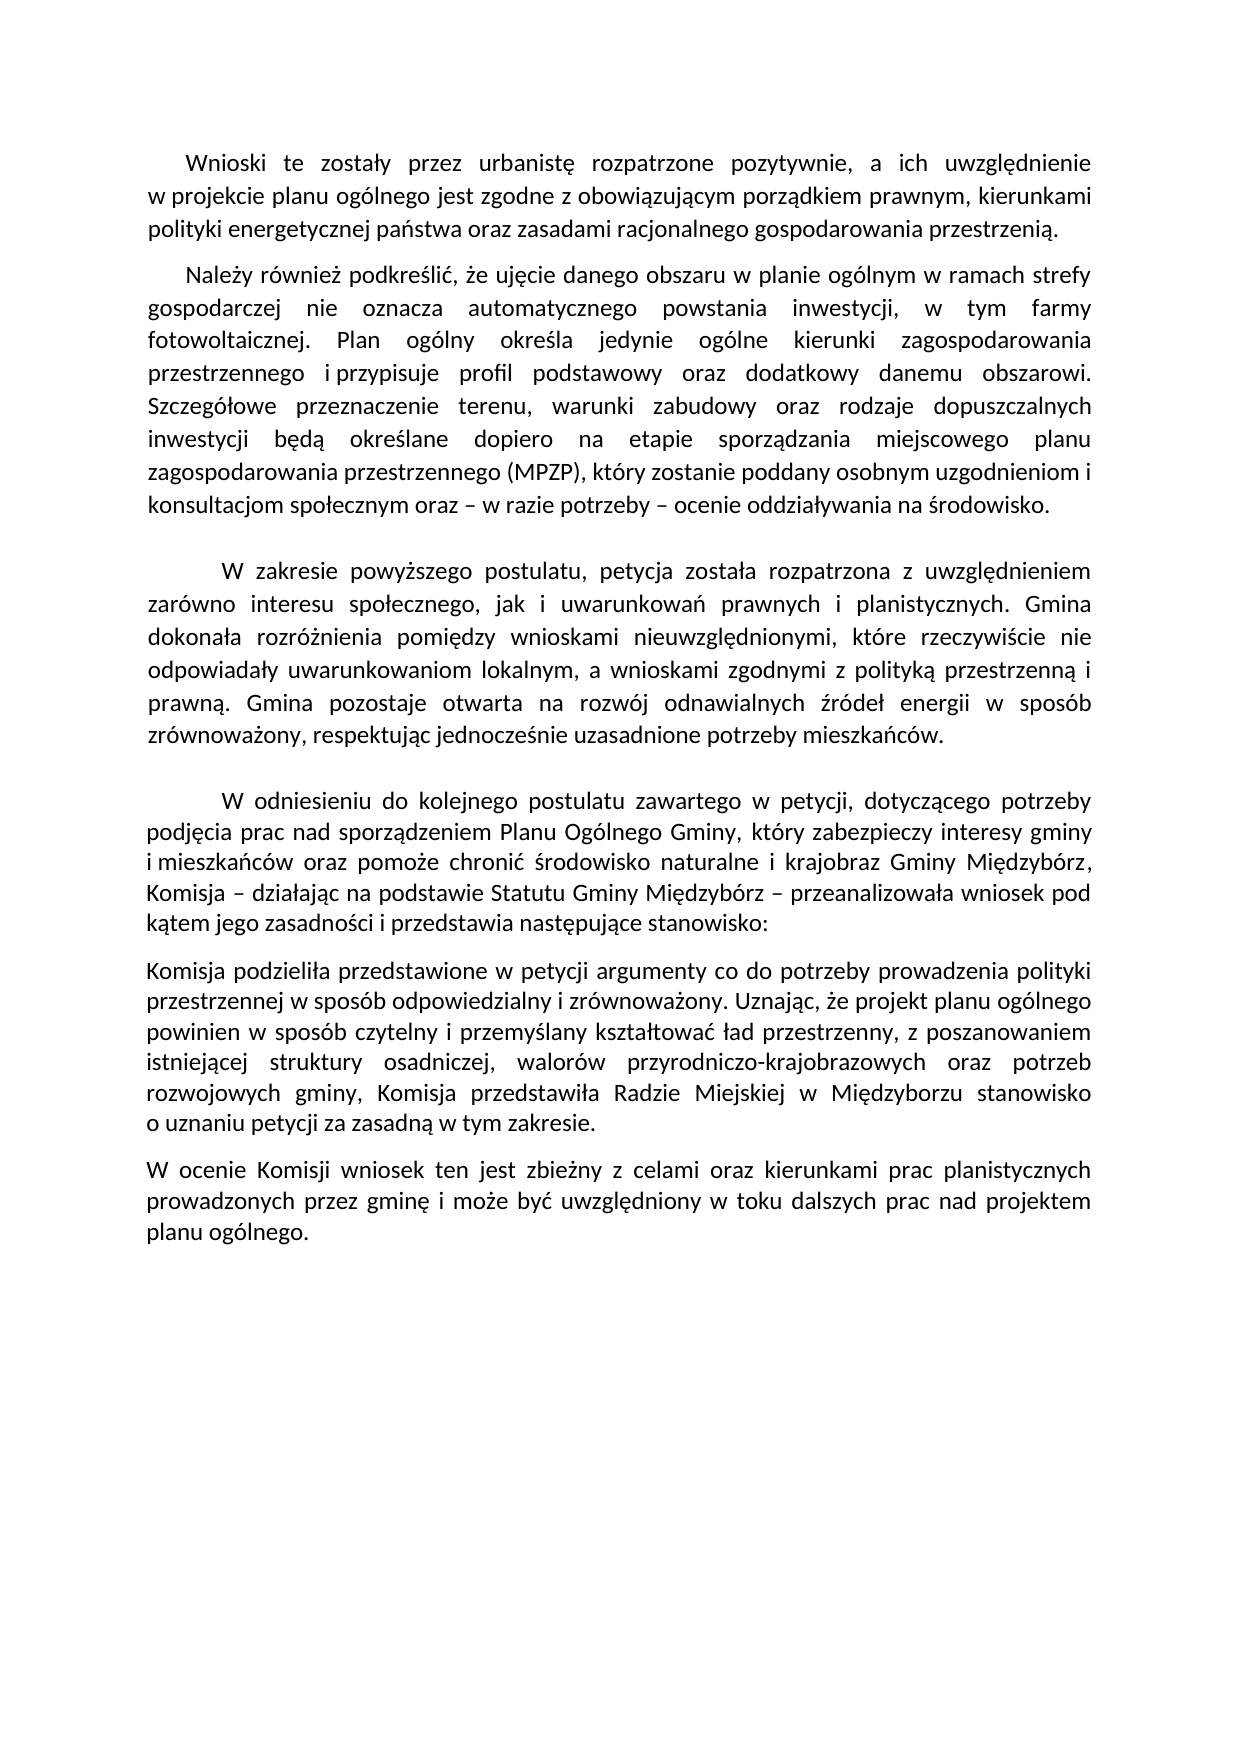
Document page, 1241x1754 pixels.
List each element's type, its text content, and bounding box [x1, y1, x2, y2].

text Należy również podkreślić, że ujęcie danego obszaru w planie ogólnym w ramach strefy gospodarczej nie oznacza automatycznego powstania inwestycji, w tym farmy fotowoltaicznej. Plan ogólny określa jedynie ogólne kierunki zagospodarowania przestrzennego i przypisuje profil podstawowy oraz dodatkowy danemu obszarowi. Szczegółowe przeznaczenie terenu, warunki zabudowy oraz rodzaje dopuszczalnych inwestycji będą określane dopiero na etapie sporządzania miejscowego planu zagospodarowania przestrzennego (MPZP), który zostanie poddany osobnym uzgodnieniom i konsultacjom społecznym oraz – w razie potrzeby – ocenie oddziaływania na środowisko. [148, 259, 1093, 520]
text Komisja podzieliła przedstawione w petycji argumenty co do potrzeby prowadzenia polityki przestrzennej w sposób odpowiedzialny i zrównoważony. Uznając, że projekt planu ogólnego powinien w sposób czytelny i przemyślany kształtować ład przestrzenny, z poszanowaniem istniejącej struktury osadniczej, walorów przyrodniczo-krajobrazowych oraz potrzeb rozwojowych gminy, Komisja przedstawiła Radzie Miejskiej w Międzyborzu stanowisko o uznaniu petycji za zasadną w tym zakresie. [146, 955, 1093, 1138]
text W zakresie powyższego postulatu, petycja została rozpatrzona z uwzględnieniem zarówno interesu społecznego, jak i uwarunkowań prawnych i planistycznych. Gmina dokonała rozróżnienia pomiędzy wnioskami nieuwzględnionymi, które rzeczywiście nie odpowiadały uwarunkowaniom lokalnym, a wnioskami zgodnymi z polityką przestrzenną i prawną. Gmina pozostaje otwarta na rozwój odnawialnych źródeł energii w sposób zrównoważony, respektując jednocześnie uzasadnione potrzeby mieszkańców. [148, 555, 1093, 750]
text W ocenie Komisji wniosek ten jest zbieżny z celami oraz kierunkami prac planistycznych prowadzonych przez gminę i może być uwzględniony w toku dalszych prac nad projektem planu ogólnego. [146, 1154, 1093, 1246]
text W odniesieniu do kolejnego postulatu zawartego w petycji, dotyczącego potrzeby podjęcia prac nad sporządzeniem Planu Ogólnego Gminy, który zabezpieczy interesy gminy i mieszkańców oraz pomoże chronić środowisko naturalne i krajobraz Gminy Międzybórz, Komisja – działając na podstawie Statutu Gminy Międzybórz – przeanalizowała wniosek pod kątem jego zasadności i przedstawia następujące stanowisko: [146, 786, 1093, 938]
text Wnioski te zostały przez urbanistę rozpatrzone pozytywnie, a ich uwzględnienie w projekcie planu ogólnego jest zgodne z obowiązującym porządkiem prawnym, kierunkami polityki energetycznej państwa oraz zasadami racjonalnego gospodarowania przestrzenią. [148, 148, 1093, 244]
